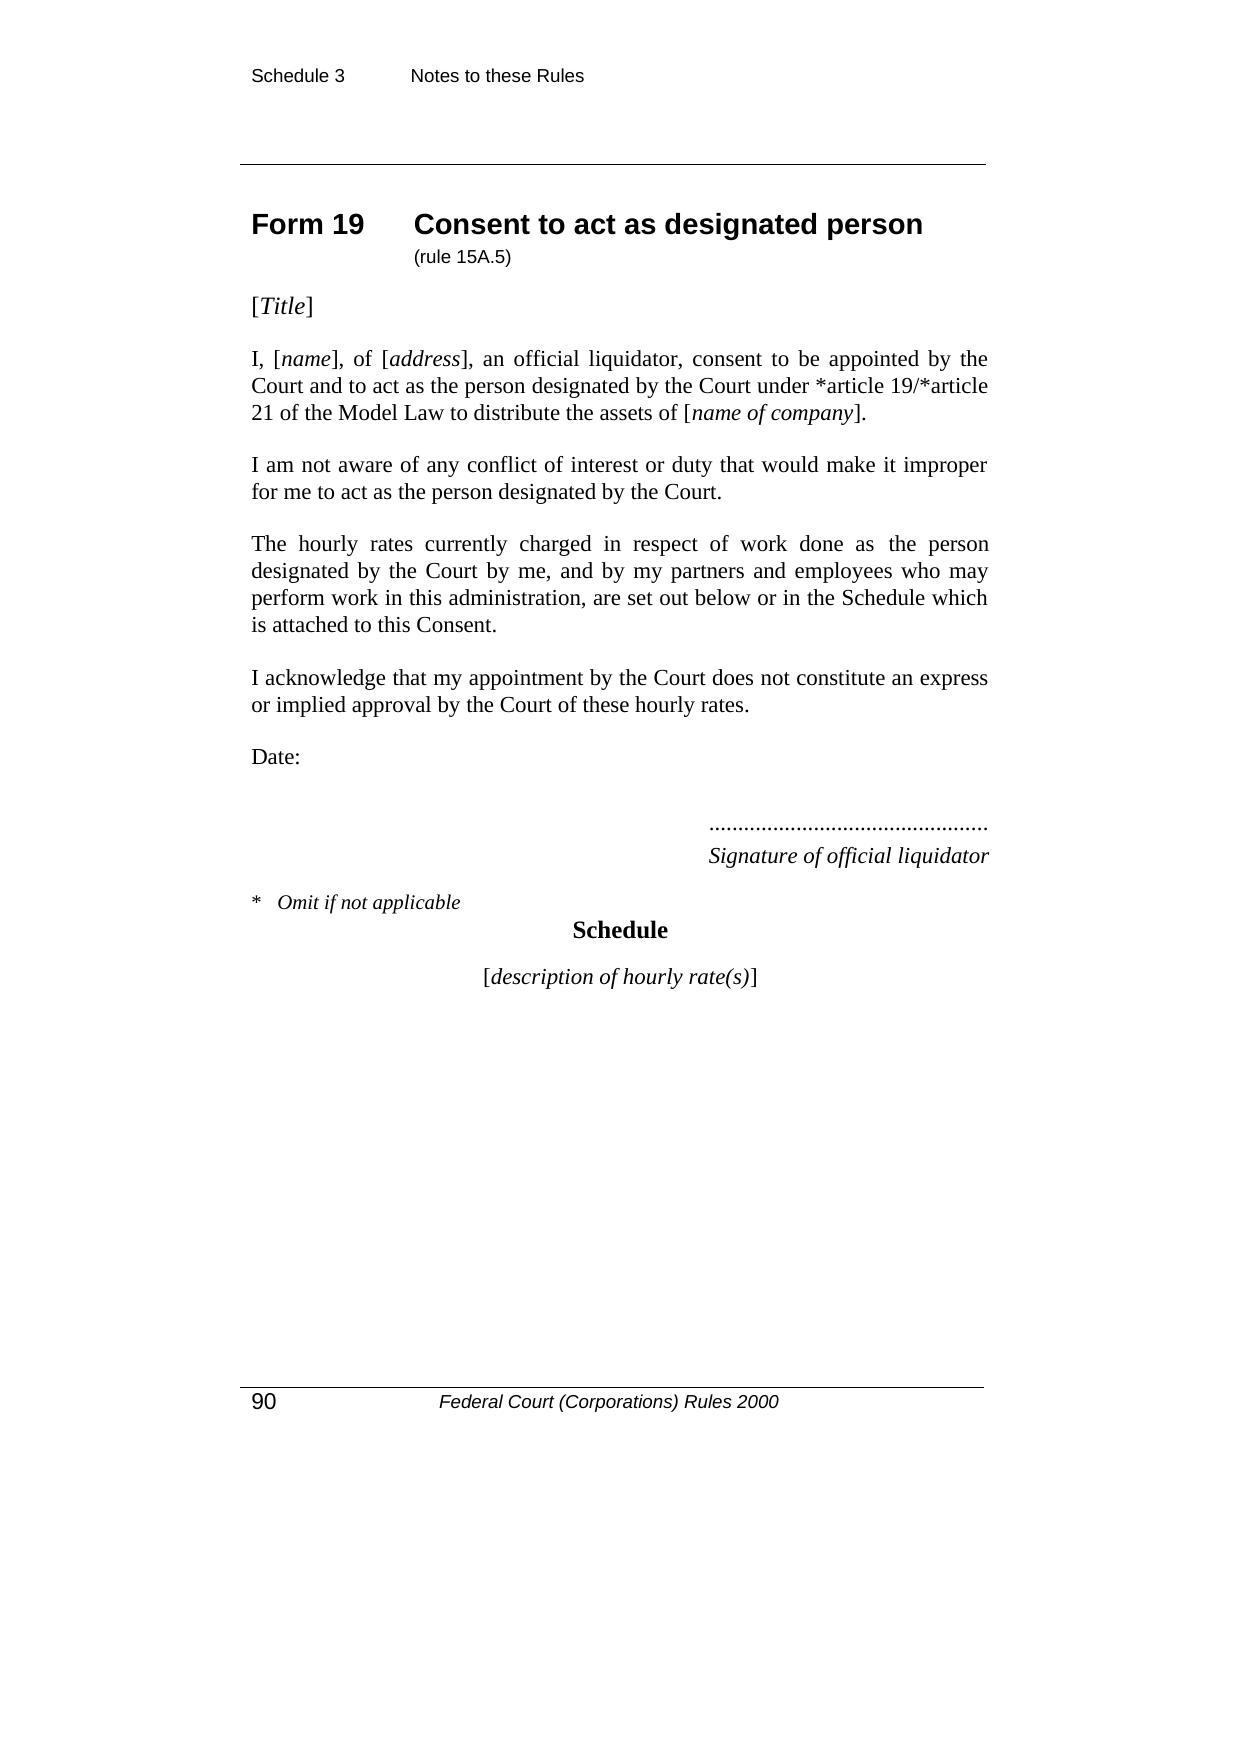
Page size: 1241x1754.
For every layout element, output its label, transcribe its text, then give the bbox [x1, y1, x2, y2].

text Schedule [251, 915, 989, 944]
text Signature of official liquidator [251, 842, 989, 869]
text [description of hourly rate(s)] [251, 962, 989, 989]
text I acknowledge that my appointment by the Court does not constitute an express or implied approval by the Court of these hourly rates. [251, 663, 989, 717]
text Date: [251, 742, 989, 769]
text I, [name], of [address], an official liquidator, consent to be appointed by the Court and to act as the person designated by the Court under *article 19/*article 21 of the Model Law to distribute the assets of [name of company]. [251, 344, 989, 426]
text [Title] [251, 292, 989, 319]
text I am not aware of any conflict of interest or duty that would make it improper for me to act as the person designated by the Court. [251, 451, 989, 505]
text * Omit if not applicable [251, 888, 989, 915]
text The hourly rates currently charged in respect of work done as the person designated by the Court by me, and by my partners and employees who may perform work in this administration, are set out below or in the Schedule which is attached to this Consent. [251, 530, 989, 638]
text Form 19 Consent to act as designated person [251, 207, 989, 240]
text (rule 15A.5) [413, 247, 989, 267]
